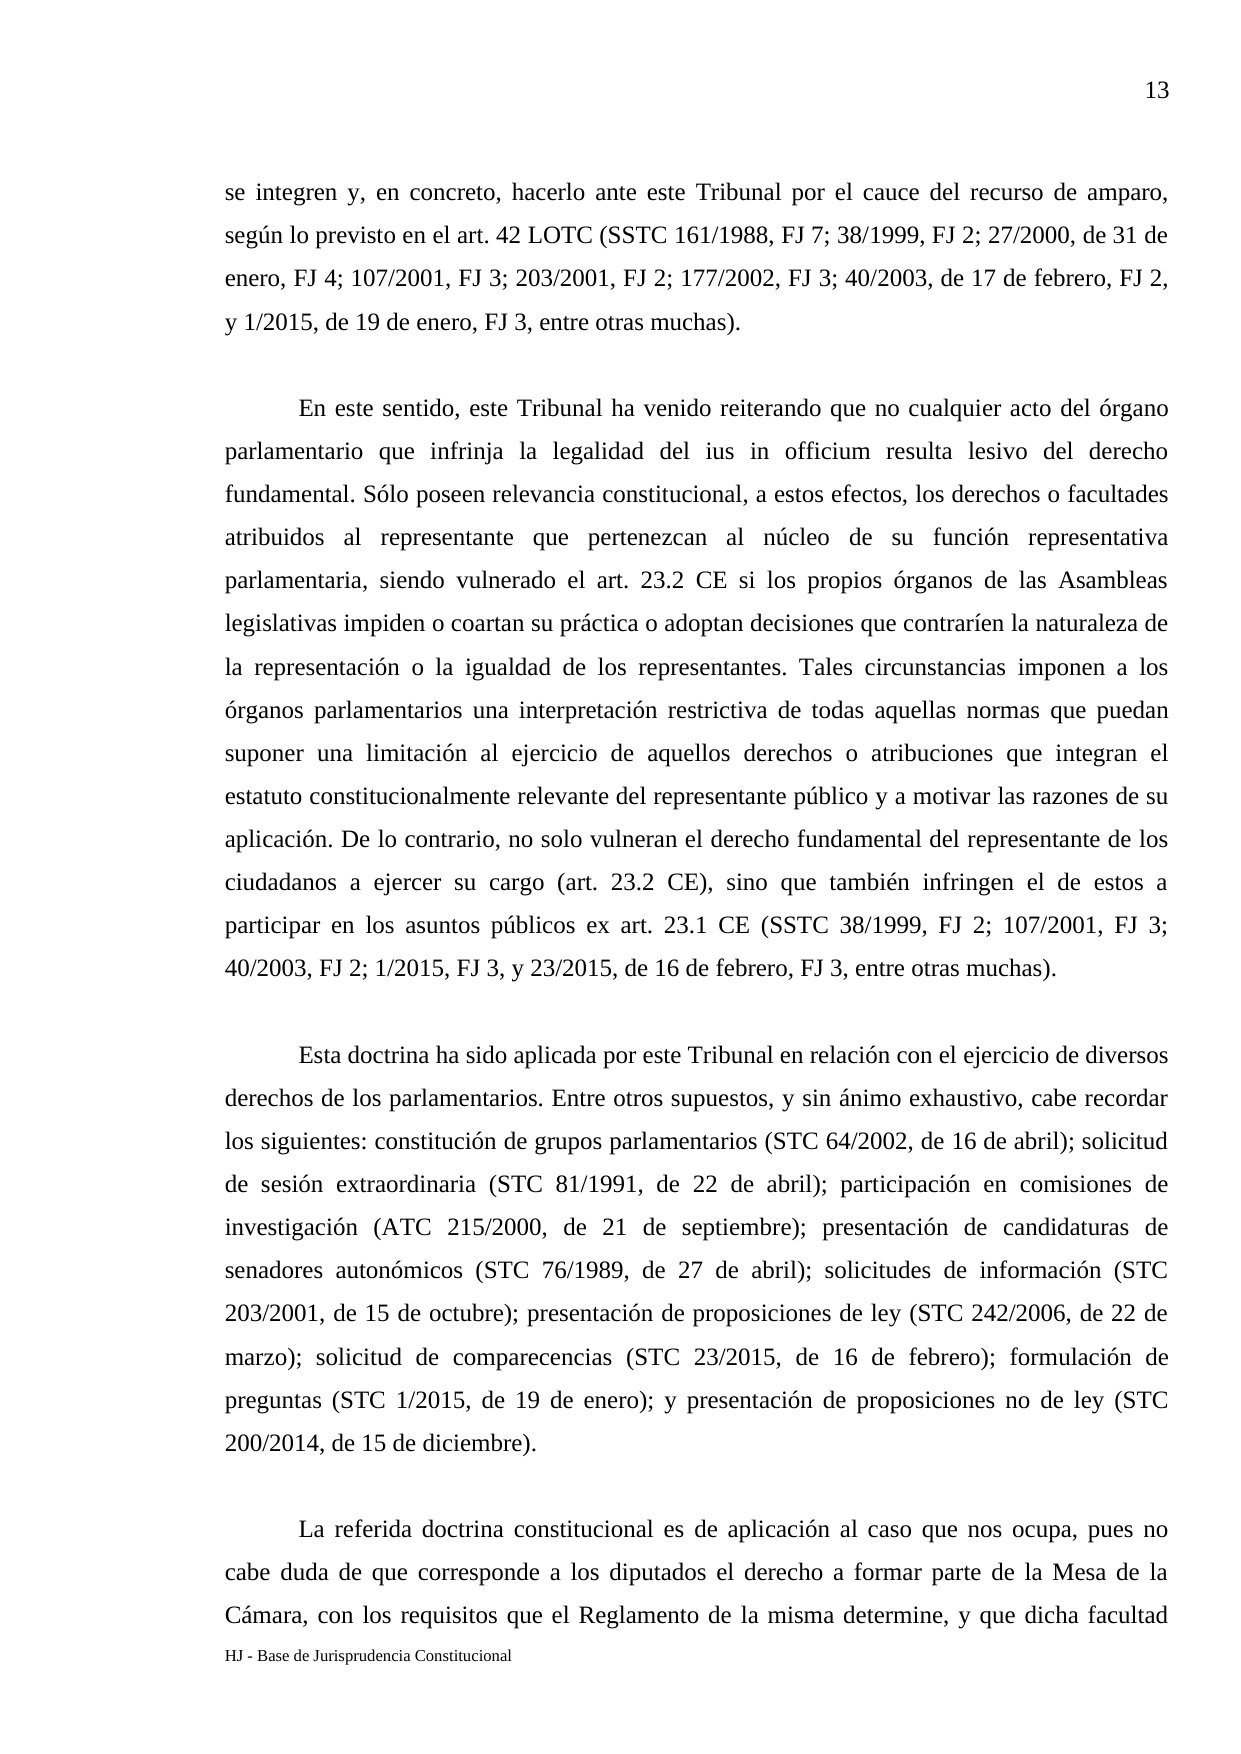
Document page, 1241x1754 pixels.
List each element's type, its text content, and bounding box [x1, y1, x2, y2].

text Esta doctrina ha sido aplicada por este Tribunal en relación con el ejercicio de diversos derechos de los parlamentarios. Entre otros supuestos, y sin ánimo exhaustivo, cabe recordar los siguientes: constitución de grupos parlamentarios (STC 64/2002, de 16 de abril); solicitud de sesión extraordinaria (STC 81/1991, de 22 de abril); participación en comisiones de investigación (ATC 215/2000, de 21 de septiembre); presentación de candidaturas de senadores autonómicos (STC 76/1989, de 27 de abril); solicitudes de información (STC 203/2001, de 15 de octubre); presentación de proposiciones de ley (STC 242/2006, de 22 de marzo); solicitud de comparecencias (STC 23/2015, de 16 de febrero); formulación de preguntas (STC 1/2015, de 19 de enero); y presentación de proposiciones no de ley (STC 200/2014, de 15 de diciembre). [224, 1040, 1169, 1457]
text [224, 1514, 1169, 1629]
text En este sentido, este Tribunal ha venido reiterando que no cualquier acto del órgano parlamentario que infrinja la legalidad del ius in officium resulta lesivo del derecho fundamental. Sólo poseen relevancia constitucional, a estos efectos, los derechos o facultades atribuidos al representante que pertenezcan al núcleo de su función representativa parlamentaria, siendo vulnerado el art. 23.2 CE si los propios órganos de las Asambleas legislativas impiden o coartan su práctica o adoptan decisiones que contraríen la naturaleza de la representación o la igualdad de los representantes. Tales circunstancias imponen a los órganos parlamentarios una interpretación restrictiva de todas aquellas normas que puedan suponer una limitación al ejercicio de aquellos derechos o atribuciones que integran el estatuto constitucionalmente relevante del representante público y a motivar las razones de su aplicación. De lo contrario, no solo vulneran el derecho fundamental del representante de los ciudadanos a ejercer su cargo (art. 23.2 CE), sino que también infringen el de estos a participar en los asuntos públicos ex art. 23.1 CE (SSTC 38/1999, FJ 2; 107/2001, FJ 3; 40/2003, FJ 2; 1/2015, FJ 3, y 23/2015, de 16 de febrero, FJ 3, entre otras muchas). [224, 393, 1169, 982]
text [224, 177, 1169, 335]
